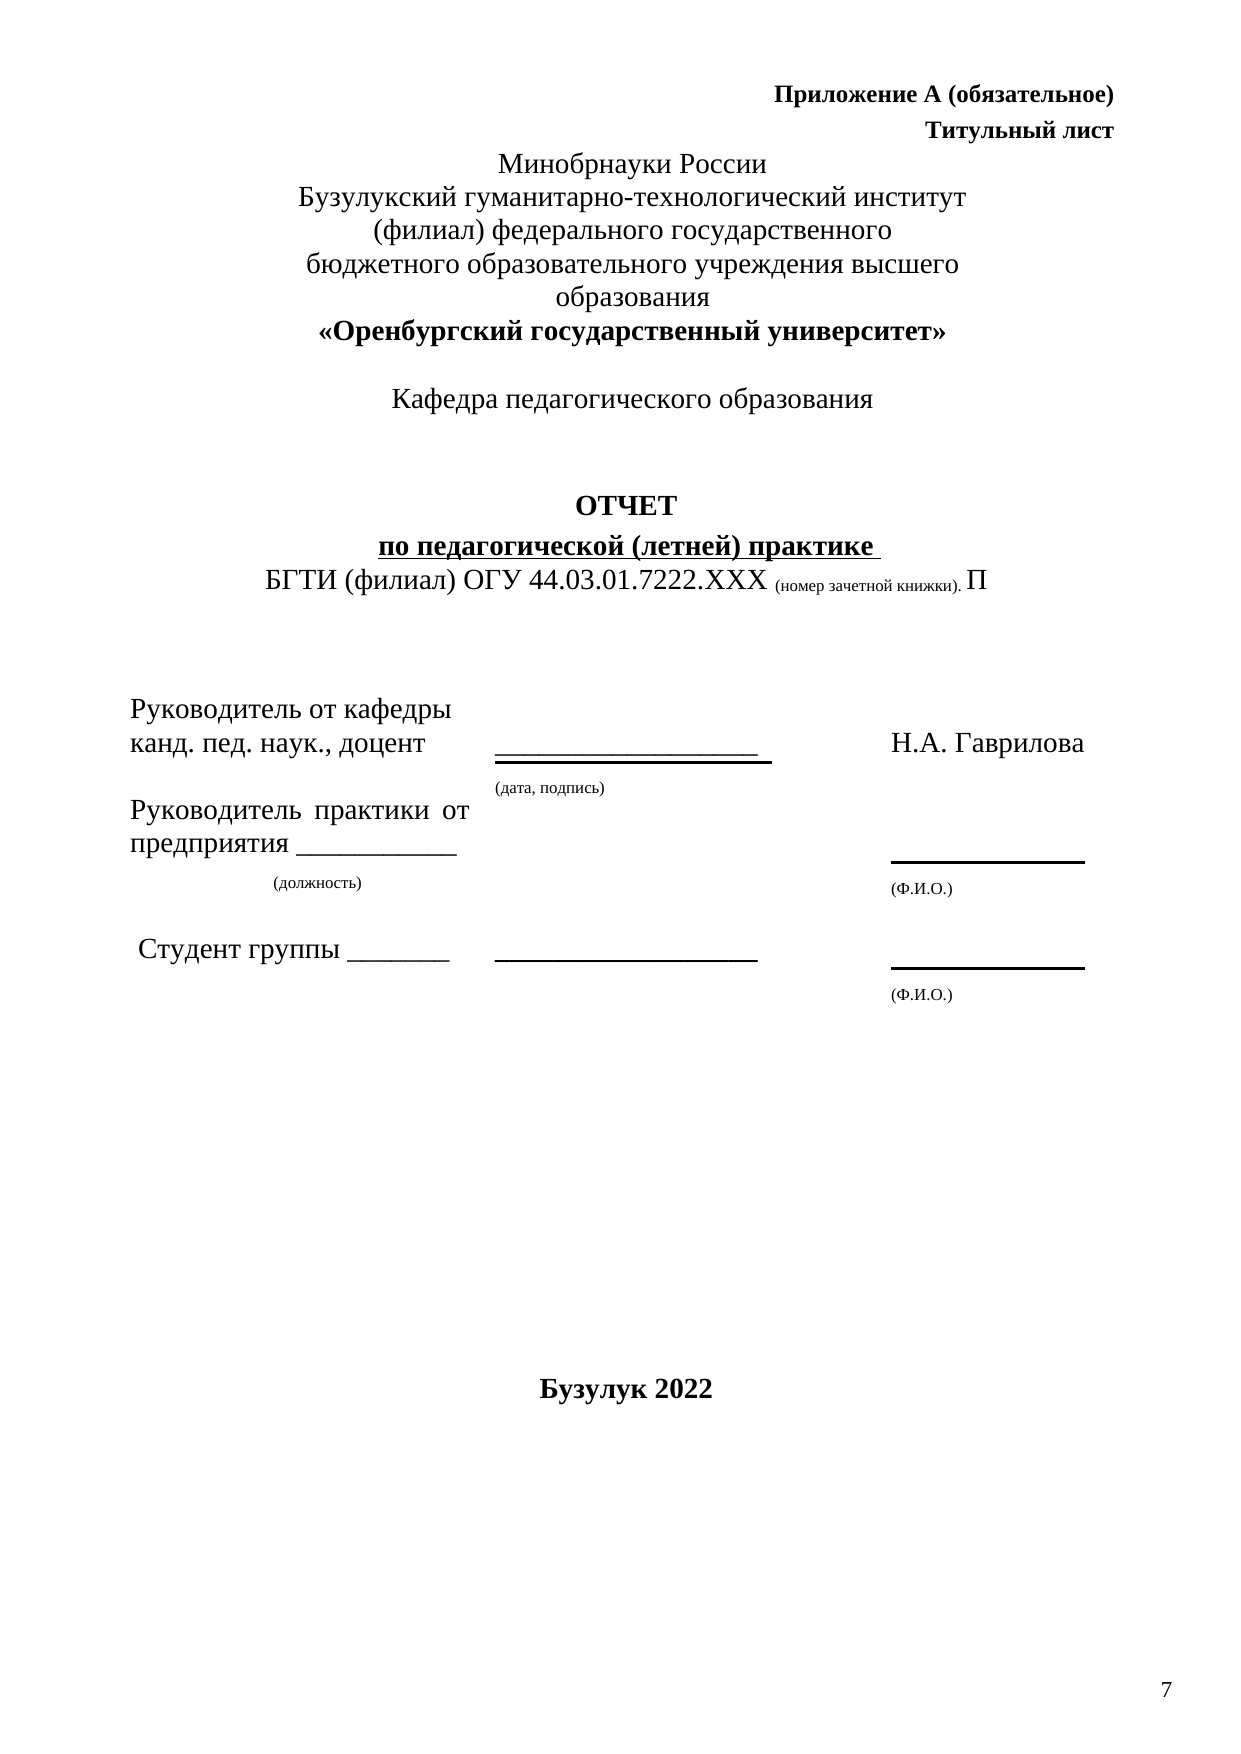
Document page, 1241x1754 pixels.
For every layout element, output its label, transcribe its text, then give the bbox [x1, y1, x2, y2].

table_cell (дата, подпись) [484, 759, 879, 898]
subtitle «Оренбургский государственный университет» [71, 313, 1194, 347]
table_cell Руководитель практики от предприятия ___________ (должность) [127, 759, 484, 898]
table_header __________________ [484, 691, 879, 758]
table_cell (Ф.И.О.) [880, 759, 1193, 898]
table_header Руководитель от кафедры канд. пед. наук., доцент [127, 691, 484, 758]
text Кафедра педагогического образования [71, 381, 1194, 415]
table_cell __________________ [484, 898, 879, 1004]
subtitle ОТЧЕТ [138, 488, 1114, 522]
subtitle Бузулук 2022 [138, 1371, 1114, 1405]
text Бузулукский гуманитарно-технологический институт (филиал) федерального государственного бюджетного образовательного учреждения высшего образования [296, 179, 969, 313]
text Минобрнауки России [71, 150, 1194, 179]
table_cell (Ф.И.О.) [880, 898, 1193, 1004]
subtitle Титульный лист [138, 115, 1114, 143]
table_cell Студент группы _______ [127, 898, 484, 1004]
subtitle Приложение А (обязательное) [138, 79, 1114, 108]
table_header Н.А. Гаврилова [880, 691, 1193, 758]
subtitle по педагогической (летней) практике [138, 528, 1114, 562]
subtitle БГТИ (филиал) ОГУ 44.03.01.7222.XXX (номер зачетной книжки). П [138, 562, 1114, 596]
